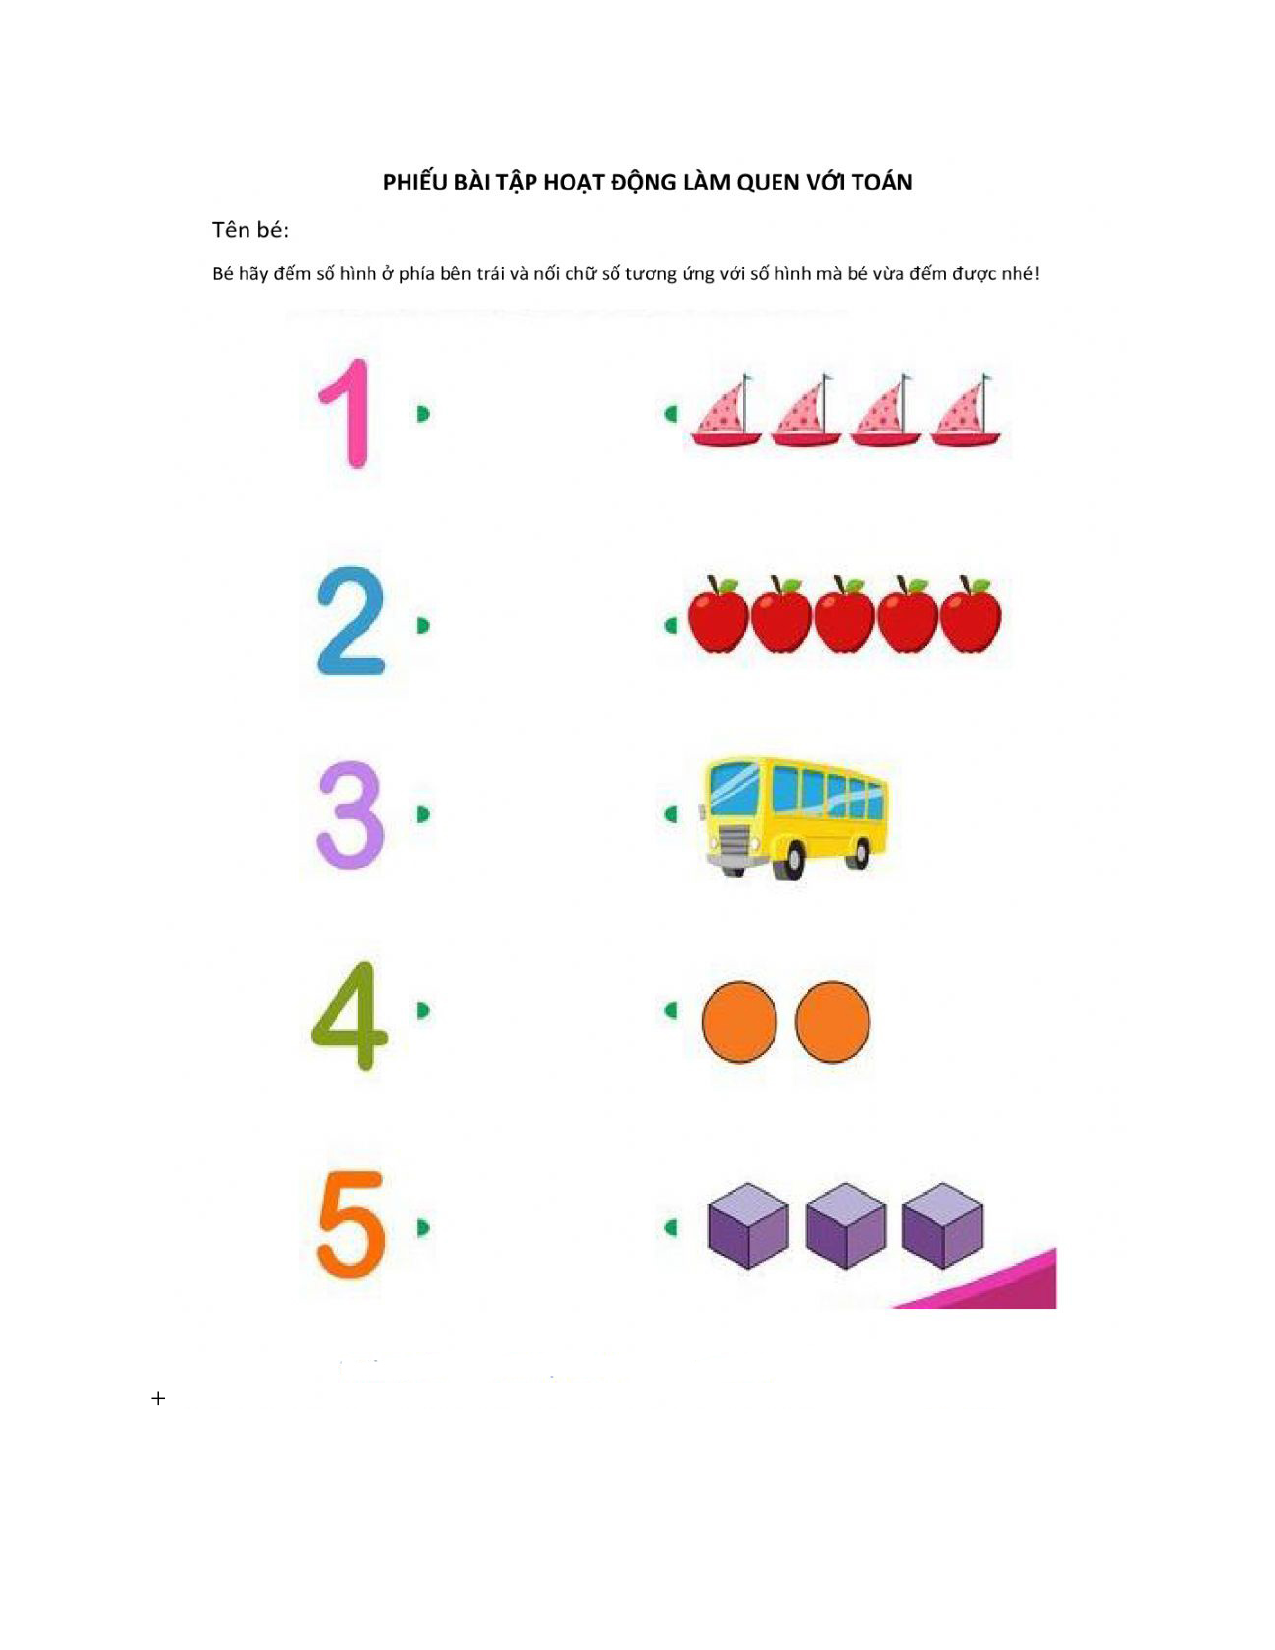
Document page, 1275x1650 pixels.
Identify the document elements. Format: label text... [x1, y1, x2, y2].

picture [166, 150, 1142, 1409]
